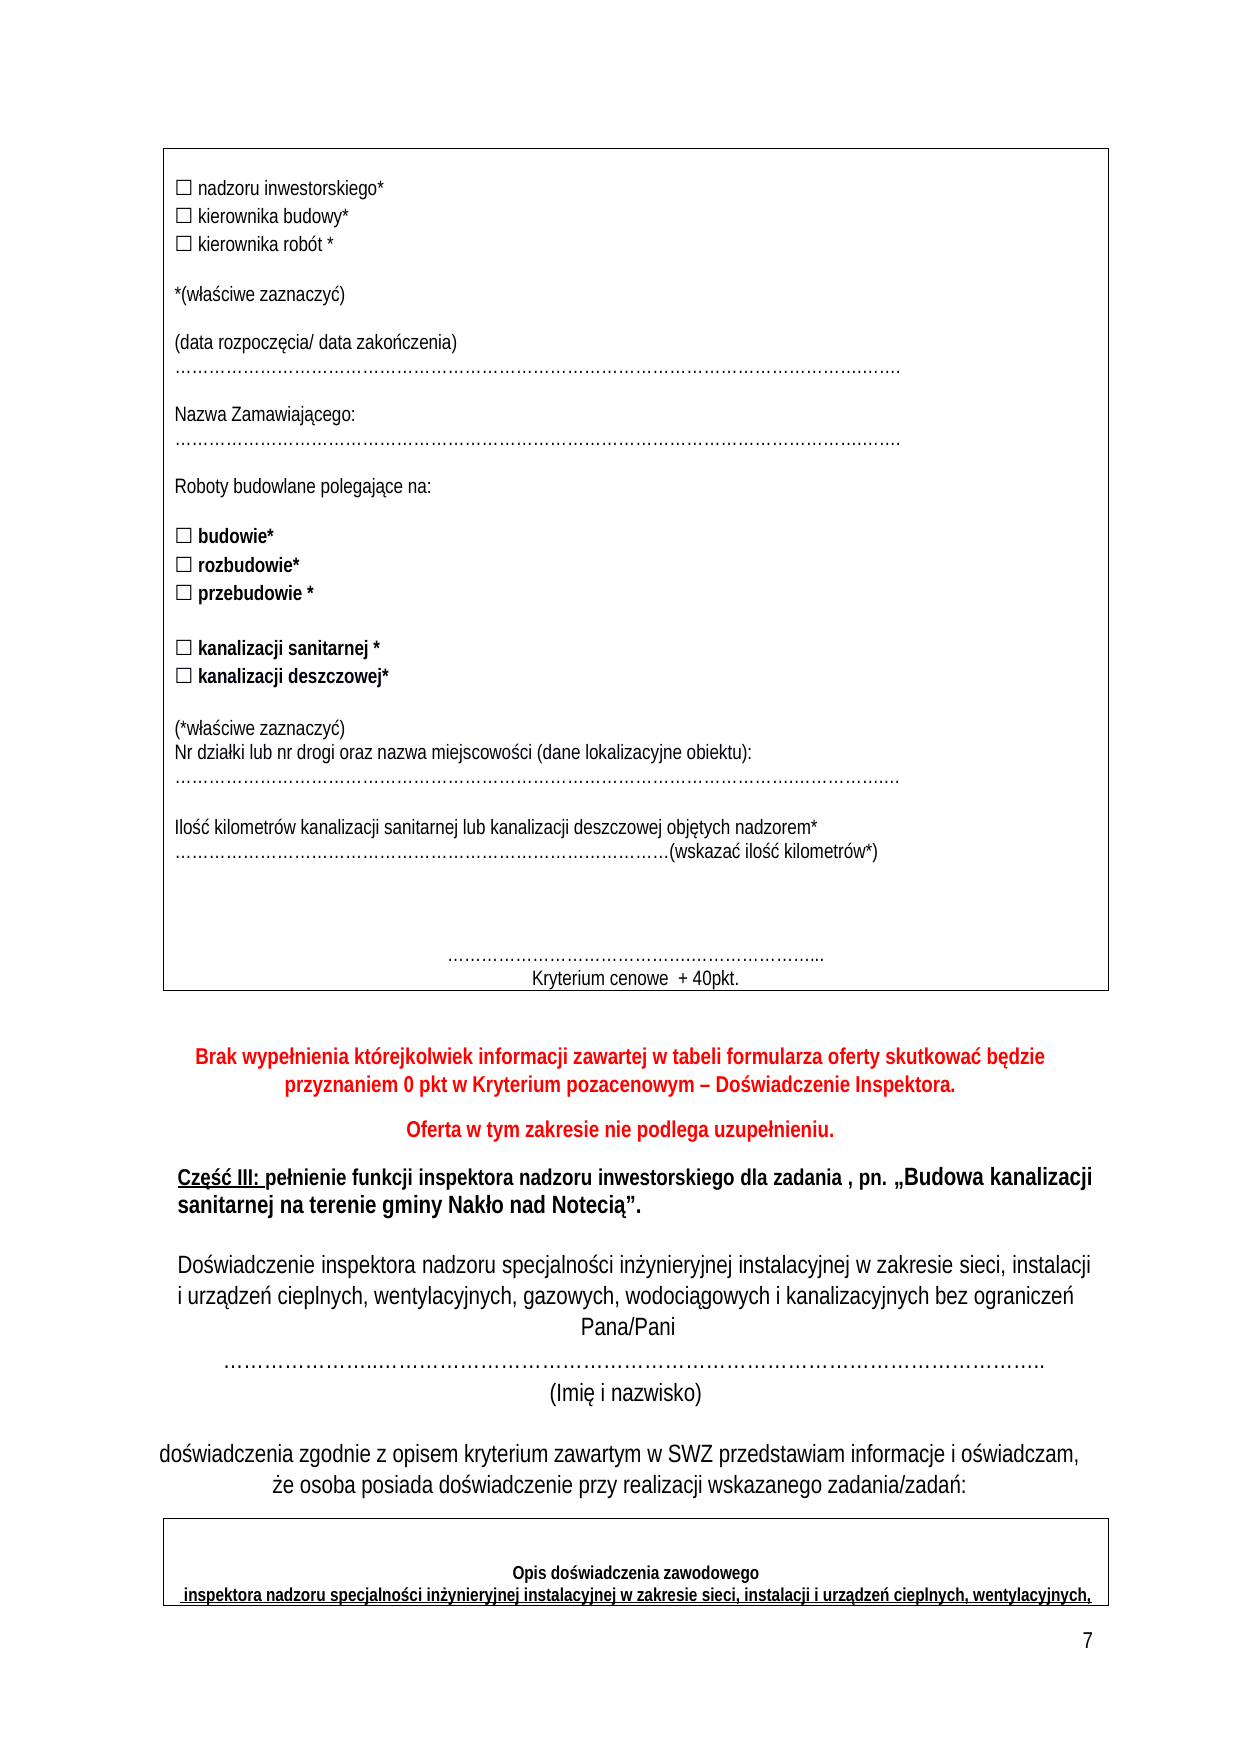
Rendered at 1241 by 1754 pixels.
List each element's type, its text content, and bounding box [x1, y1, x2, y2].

text (Imię i nazwisko) [148, 1377, 1093, 1406]
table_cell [164, 149, 1108, 989]
text Oferta w tym zakresie nie podlega uzupełnieniu. [148, 1116, 1093, 1143]
text Doświadczenie inspektora nadzoru specjalności inżynieryjnej instalacyjnej w zakresie sieci, instalacji i urządzeń cieplnych, wentylacyjnych, gazowych, wodociągowych i kanalizacyjnych bez ograniczeń [177, 1250, 1093, 1309]
text Część III: pełnienie funkcji inspektora nadzoru inwestorskiego dla zadania , pn. „Budowa kanalizacji sanitarnej na terenie gminy Nakło nad Notecią”. [177, 1162, 1093, 1219]
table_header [164, 1519, 1108, 1605]
list Pana/Pani [223, 1312, 1093, 1340]
list …………………..…………………………………………………………………………………….. [223, 1344, 1093, 1373]
text doświadczenia zgodnie z opisem kryterium zawartym w SWZ przedstawiam informacje i oświadczam, że osoba posiada doświadczenie przy realizacji wskazanego zadania/zadań: [148, 1439, 1093, 1499]
text Brak wypełnienia którejkolwiek informacji zawartej w tabeli formularza oferty skutkować będzie przyznaniem 0 pkt w Kryterium pozacenowym – Doświadczenie Inspektora. [148, 1043, 1093, 1098]
